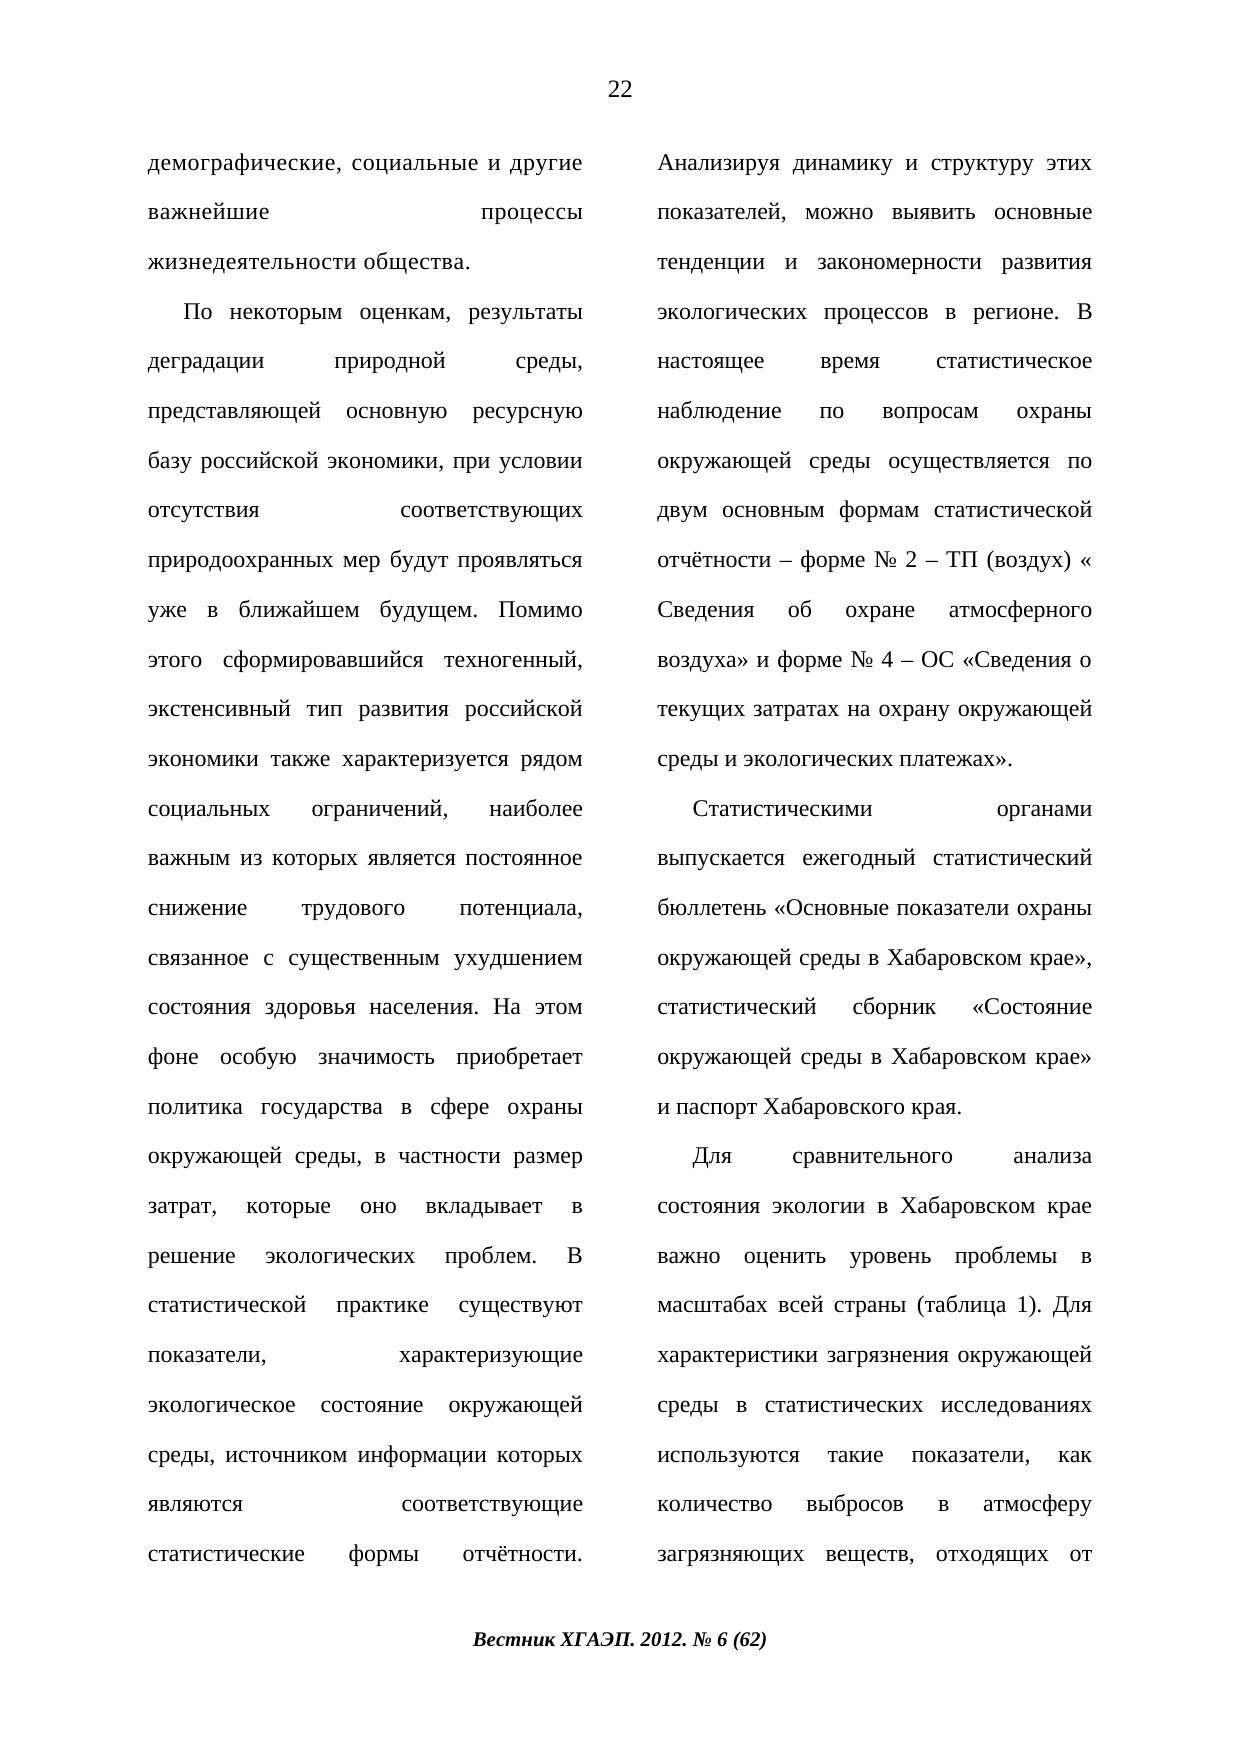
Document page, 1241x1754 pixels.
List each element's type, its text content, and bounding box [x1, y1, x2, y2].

text Статистическими органами выпускается ежегодный статистический бюллетень «Основные показатели охраны окружающей среды в Хабаровском крае», статистический сборник «Состояние окружающей среды в Хабаровском крае» и паспорт Хабаровского края. [657, 794, 1092, 1119]
text По некоторым оценкам, результаты деградации природной среды, представляющей основную ресурсную базу российской экономики, при условии отсутствия соответствующих природоохранных мер будут проявляться уже в ближайшем будущем. Помимо этого сформировавшийся техногенный, экстенсивный тип развития российской экономики также характеризуется рядом социальных ограничений, наиболее важным из которых является постоянное снижение трудового потенциала, связанное с существенным ухудшением состояния здоровья населения. На этом фоне особую значимость приобретает политика государства в сфере охраны окружающей среды, в частности размер затрат, которые оно вкладывает в решение экологических проблем. В статистической практике существуют показатели, характеризующие экологическое состояние окружающей среды, источником информации которых являются соответствующие статистические формы отчётности. Анализируя динамику и структуру этих показателей, можно выявить основные тенденции и закономерности развития экологических процессов в регионе. В настоящее время статистическое наблюдение по вопросам охраны окружающей среды осуществляется по двум основным формам статистической отчётности – форме № 2 – ТП (воздух) « Сведения об охране атмосферного воздуха» и форме № 4 – ОС «Сведения о текущих затратах на охрану окружающей среды и экологических платежах». [657, 148, 1092, 772]
text По некоторым оценкам, результаты деградации природной среды, представляющей основную ресурсную базу российской экономики, при условии отсутствия соответствующих природоохранных мер будут проявляться уже в ближайшем будущем. Помимо этого сформировавшийся техногенный, экстенсивный тип развития российской экономики также характеризуется рядом социальных ограничений, наиболее важным из которых является постоянное снижение трудового потенциала, связанное с существенным ухудшением состояния здоровья населения. На этом фоне особую значимость приобретает политика государства в сфере охраны окружающей среды, в частности размер затрат, которые оно вкладывает в решение экологических проблем. В статистической практике существуют показатели, характеризующие экологическое состояние окружающей среды, источником информации которых являются соответствующие статистические формы отчётности. Анализируя динамику и структуру этих показателей, можно выявить основные тенденции и закономерности развития экологических процессов в регионе. В настоящее время статистическое наблюдение по вопросам охраны окружающей среды осуществляется по двум основным формам статистической отчётности – форме № 2 – ТП (воздух) « Сведения об охране атмосферного воздуха» и форме № 4 – ОС «Сведения о текущих затратах на охрану окружающей среды и экологических платежах». [148, 297, 583, 1567]
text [148, 148, 583, 275]
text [657, 1141, 1092, 1567]
